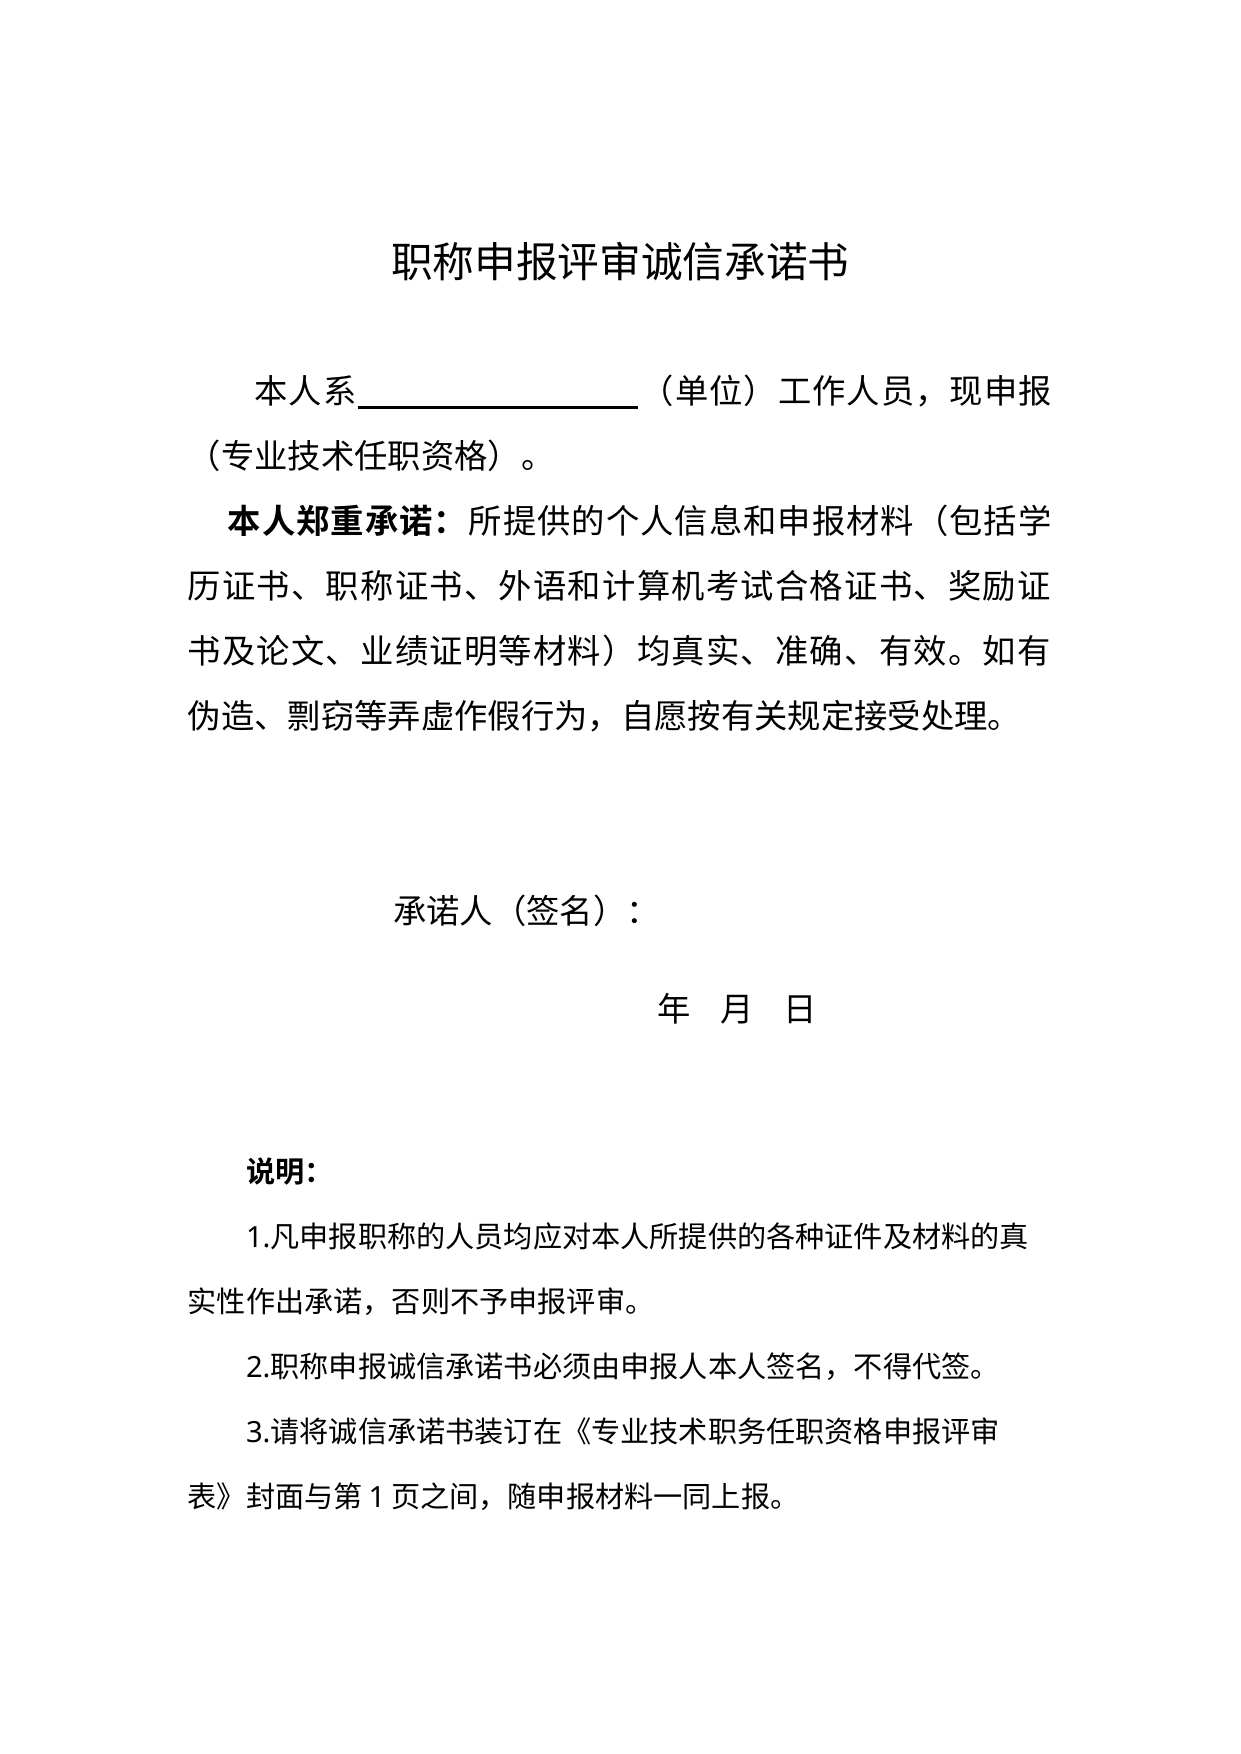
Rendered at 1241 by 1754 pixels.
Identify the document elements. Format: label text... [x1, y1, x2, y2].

text 1.凡申报职称的人员均应对本人所提供的各种证件及材料的真实性作出承诺，否则不予申报评审。 [187, 1202, 1053, 1332]
text 3.请将诚信承诺书装订在《专业技术职务任职资格申报评审表》封面与第1页之间，随申报材料一同上报。 [187, 1397, 1053, 1527]
text 说明： [187, 1137, 1053, 1202]
text 职称申报评审诚信承诺书 [187, 227, 1053, 292]
text 本人郑重承诺：所提供的个人信息和申报材料（包括学历证书、职称证书、外语和计算机考试合格证书、奖励证书及论文、业绩证明等材料）均真实、准确、有效。如有伪造、剽窃等弄虚作假行为，自愿按有关规定接受处理。 [187, 487, 1053, 747]
text 2.职称申报诚信承诺书必须由申报人本人签名，不得代签。 [187, 1332, 1053, 1397]
text 年 月 日 [187, 974, 1053, 1039]
text 承诺人（签名）： [187, 877, 1053, 942]
text 本人系 （单位）工作人员，现申报 （专业技术任职资格）。 [187, 357, 1053, 487]
